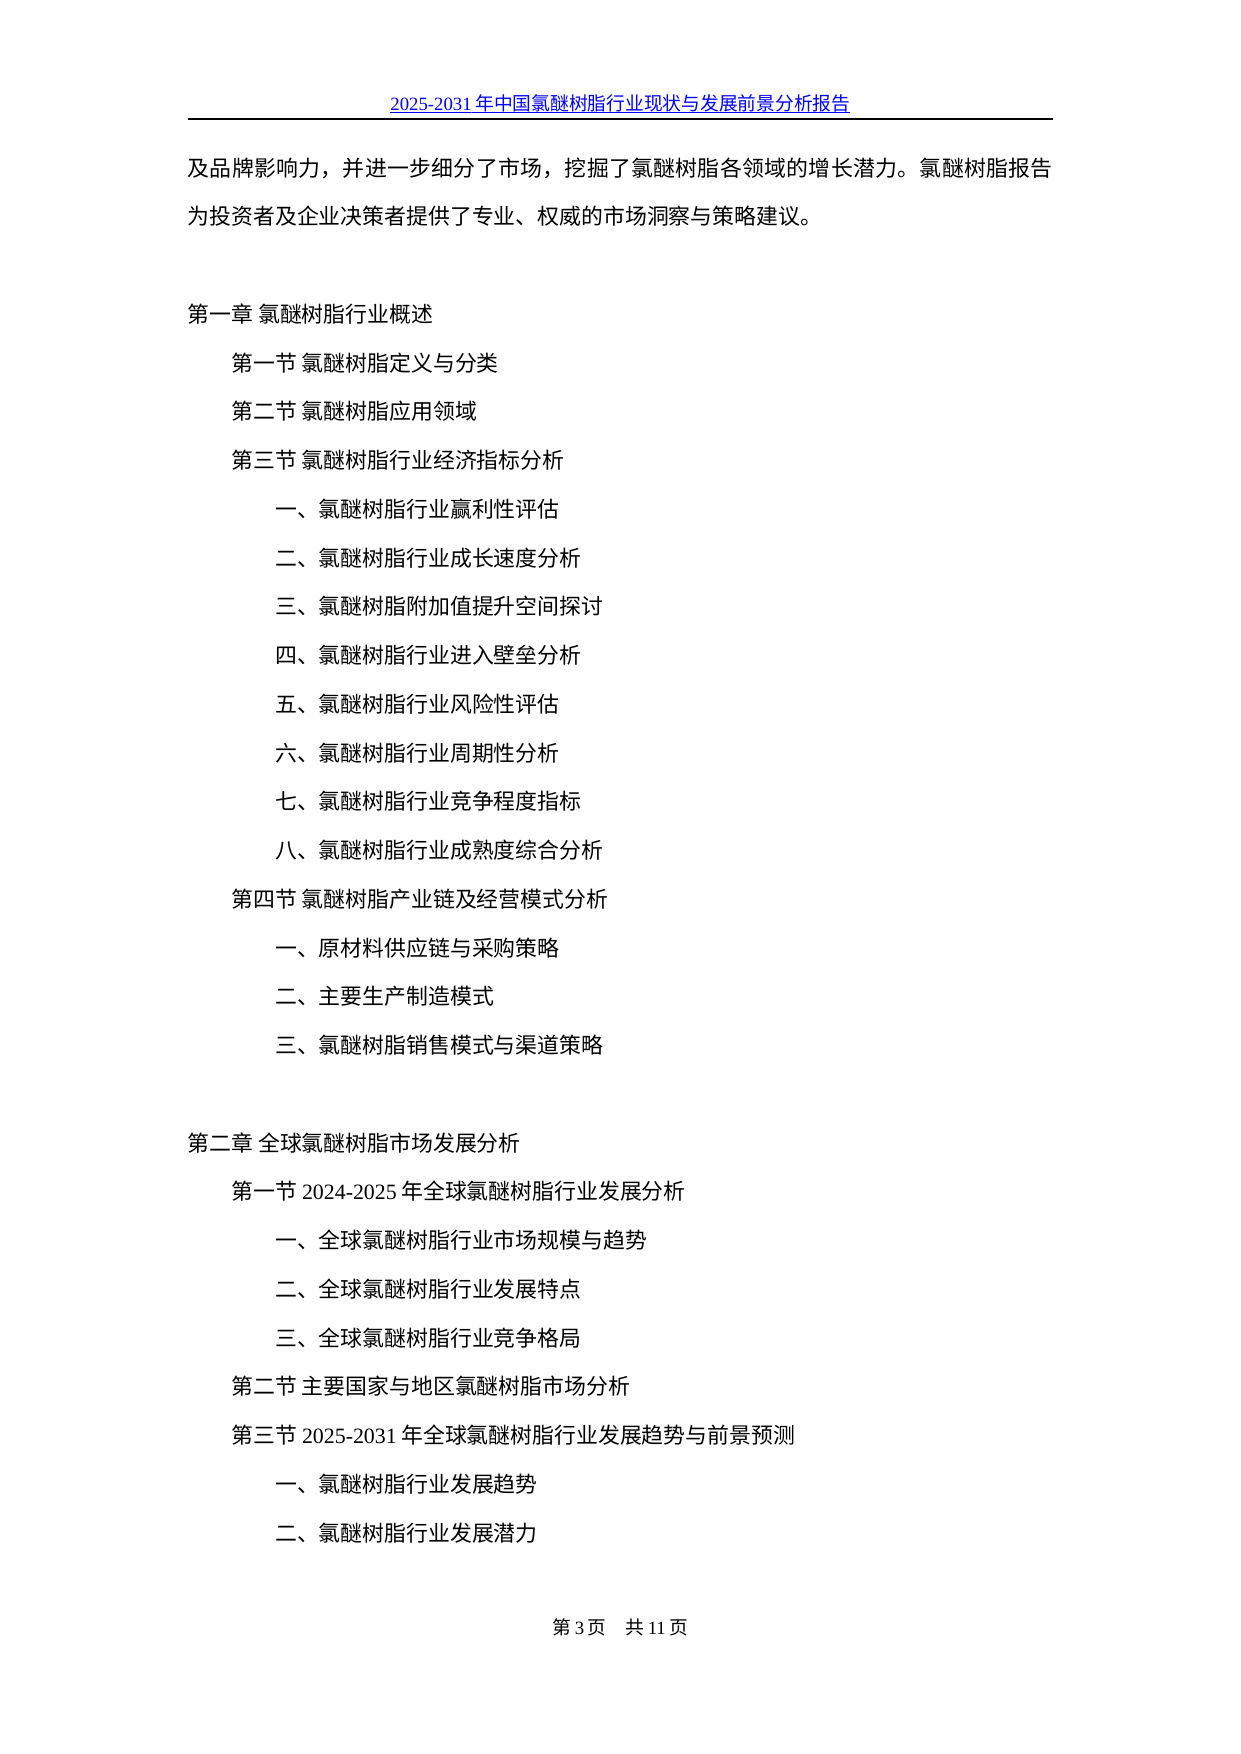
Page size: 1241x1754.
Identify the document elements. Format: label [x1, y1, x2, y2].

text [187, 150, 1053, 1548]
